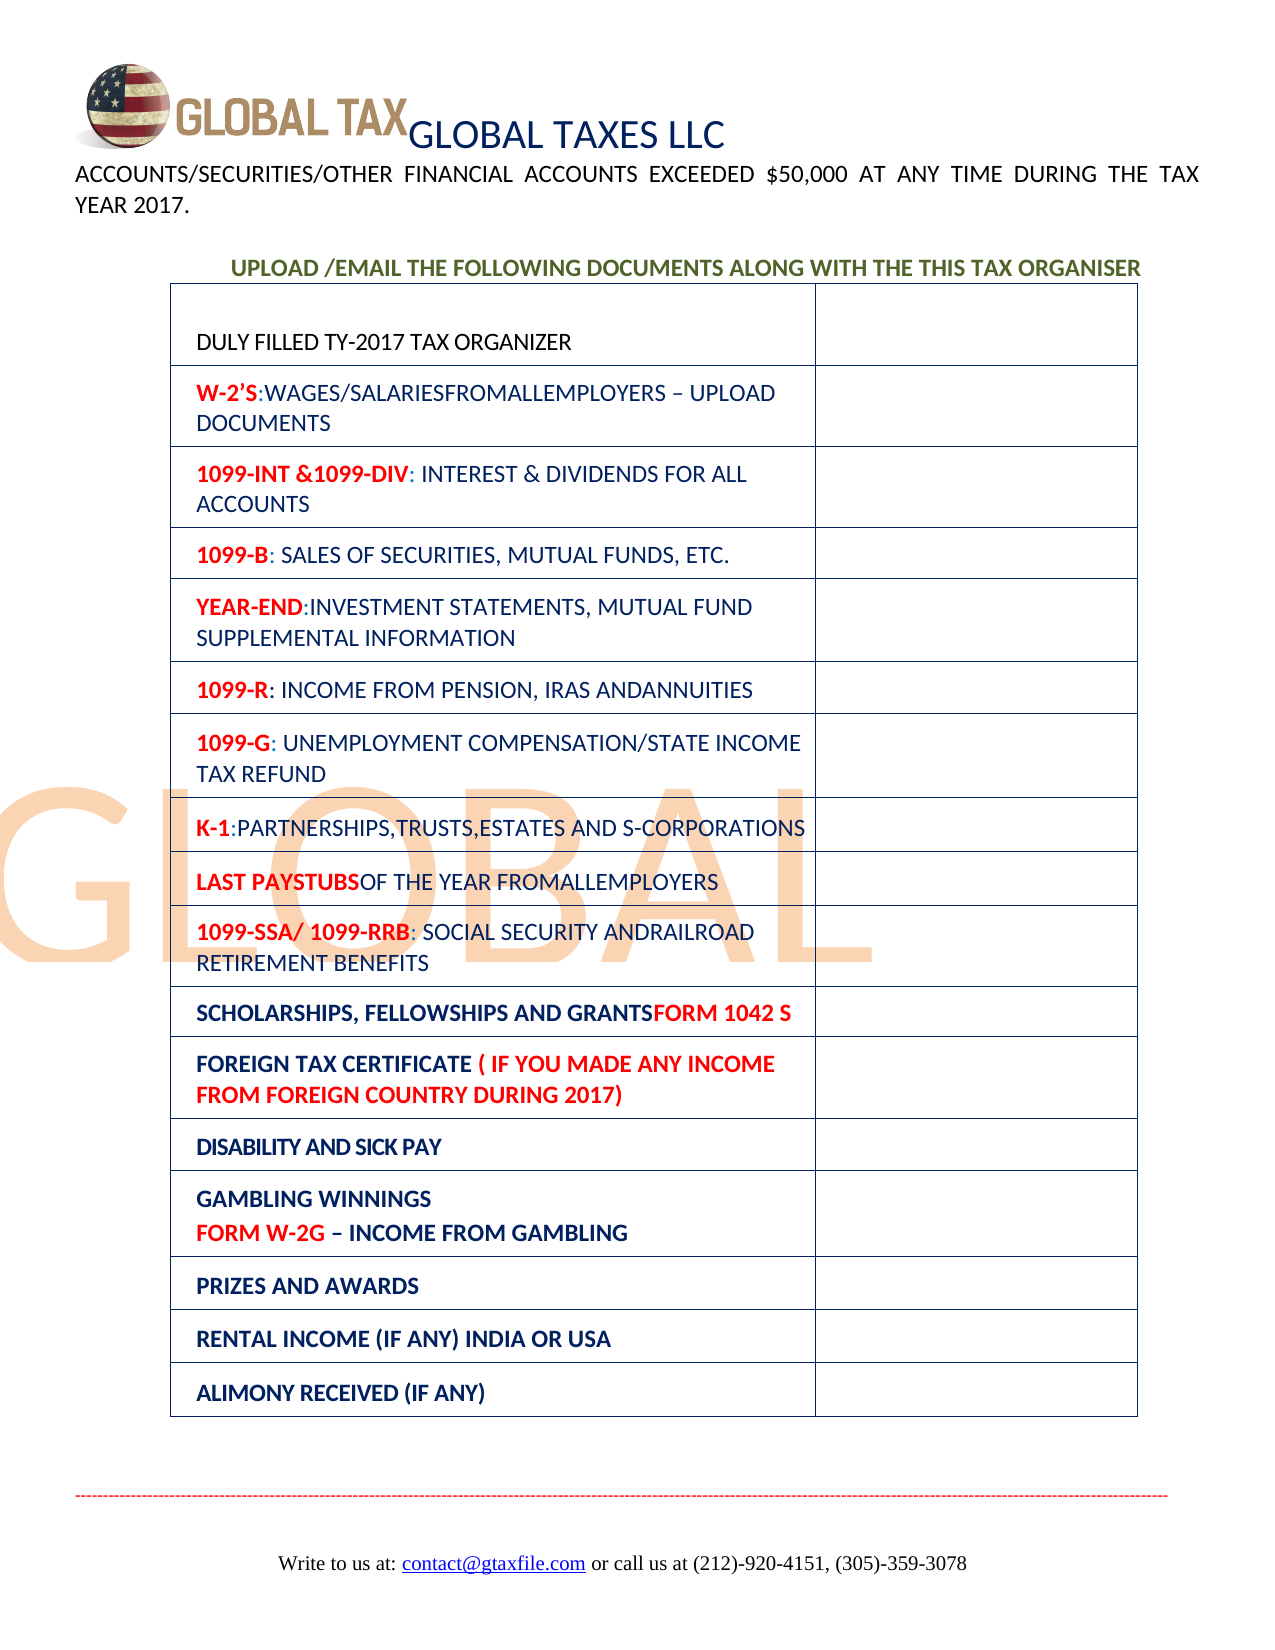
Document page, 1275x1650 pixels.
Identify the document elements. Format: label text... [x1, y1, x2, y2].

table_cell [816, 798, 1137, 851]
table_cell [816, 906, 1137, 986]
table_cell [816, 1257, 1137, 1309]
table_cell FOREIGN TAX CERTIFICATE ( IF YOU MADE ANY INCOME FROM FOREIGN COUNTRY DURING 2017) [171, 1037, 815, 1118]
table_cell 1099-R: INCOME FROM PENSION, IRAS ANDANNUITIES [171, 662, 815, 713]
table_cell [816, 1037, 1137, 1118]
picture [75, 63, 408, 149]
table_cell GAMBLING WINNINGS FORM W-2G – INCOME FROM GAMBLING [171, 1171, 815, 1256]
table_cell [816, 528, 1137, 578]
table_cell [816, 662, 1137, 713]
table_cell [816, 1310, 1137, 1362]
table_cell 1099-SSA/ 1099-RRB: SOCIAL SECURITY ANDRAILROAD RETIREMENT BENEFITS [171, 906, 815, 986]
table_cell 1099-B: SALES OF SECURITIES, MUTUAL FUNDS, ETC. [171, 528, 815, 578]
table_cell ALIMONY RECEIVED (IF ANY) [171, 1363, 815, 1416]
table_cell [816, 447, 1137, 527]
table_cell [816, 579, 1137, 661]
table_cell [816, 1119, 1137, 1169]
table_cell LAST PAYSTUBSOF THE YEAR FROMALLEMPLOYERS [171, 852, 815, 905]
table_header DULY FILLED TY-2017 TAX ORGANIZER [171, 284, 815, 365]
table_cell PRIZES AND AWARDS [171, 1257, 815, 1309]
table_cell SCHOLARSHIPS, FELLOWSHIPS AND GRANTSFORM 1042 S [171, 987, 815, 1036]
text UPLOAD /EMAIL THE FOLLOWING DOCUMENTS ALONG WITH THE THIS TAX ORGANISER [225, 252, 1200, 283]
table_cell [816, 1171, 1137, 1256]
table_cell [816, 987, 1137, 1036]
table_cell 1099-INT &1099-DIV: INTEREST & DIVIDENDS FOR ALL ACCOUNTS [171, 447, 815, 527]
table_cell YEAR-END:INVESTMENT STATEMENTS, MUTUAL FUND SUPPLEMENTAL INFORMATION [171, 579, 815, 661]
table_cell K-1:PARTNERSHIPS,TRUSTS,ESTATES AND S-CORPORATIONS [171, 798, 815, 851]
table_cell RENTAL INCOME (IF ANY) INDIA OR USA [171, 1310, 815, 1362]
table_cell [816, 1363, 1137, 1416]
table_cell [816, 366, 1137, 446]
table_cell W-2’S:WAGES/SALARIESFROMALLEMPLOYERS – UPLOAD DOCUMENTS [171, 366, 815, 446]
table_cell [816, 852, 1137, 905]
table_cell 1099-G: UNEMPLOYMENT COMPENSATION/STATE INCOME TAX REFUND [171, 714, 815, 797]
table_header [816, 284, 1137, 365]
table_cell [816, 714, 1137, 797]
table_cell DISABILITY AND SICK PAY [171, 1119, 815, 1169]
